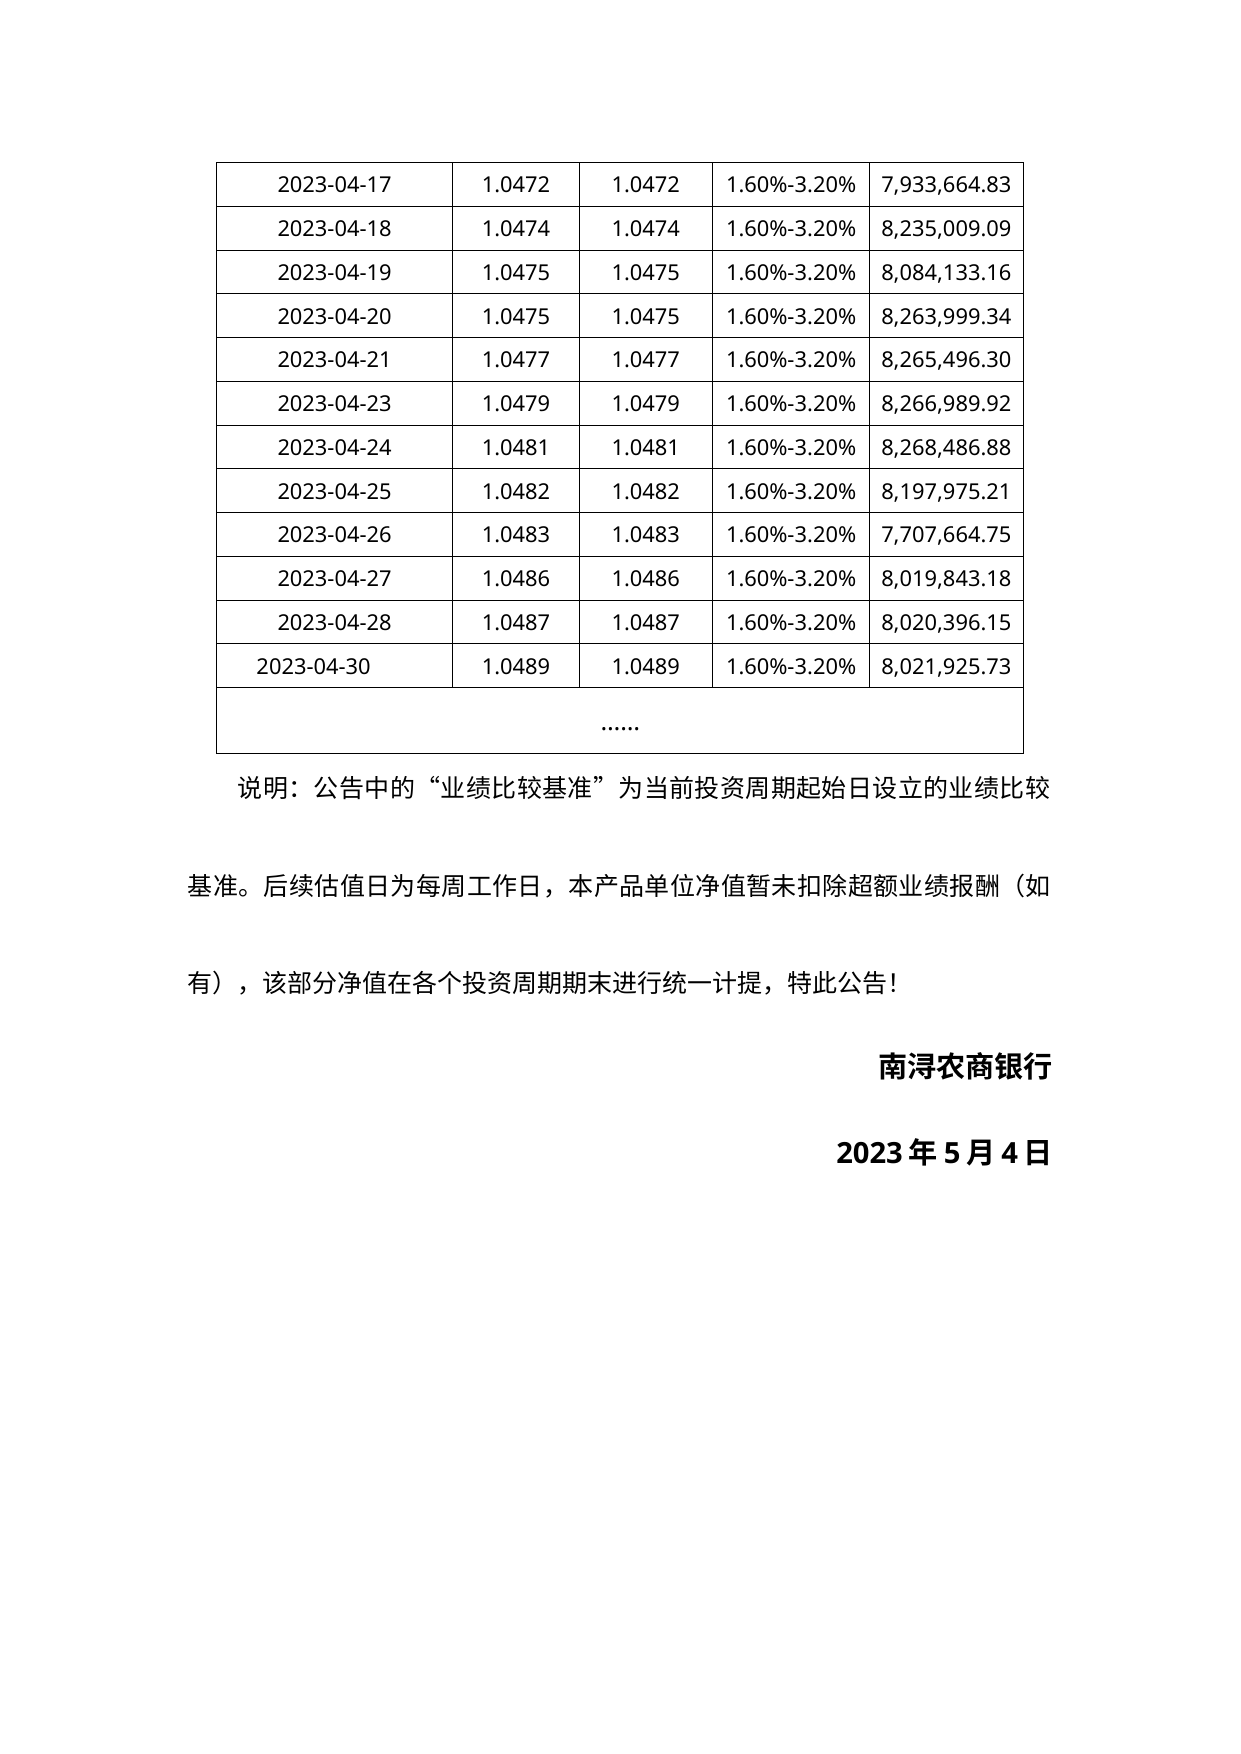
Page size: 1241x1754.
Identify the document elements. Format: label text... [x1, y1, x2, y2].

table_cell 1.0481 [580, 426, 712, 468]
table_cell 1.0475 [580, 294, 712, 337]
table_cell 1.60%-3.20% [713, 338, 869, 381]
text 说明：公告中的“业绩比较基准”为当前投资周期起始日设立的业绩比较基准。后续估值日为每周工作日，本产品单位净值暂未扣除超额业绩报酬（如有），该部分净值在各个投资周期期末进行统一计提，特此公告！ [187, 754, 1053, 1014]
table_cell 7,933,664.83 [870, 163, 1023, 206]
table_cell 1.0472 [453, 163, 579, 206]
table_cell 1.60%-3.20% [713, 469, 869, 512]
table_cell 1.0486 [453, 557, 579, 599]
table_cell 8,265,496.30 [870, 338, 1023, 381]
table_cell 1.0475 [453, 294, 579, 337]
table_cell 7,707,664.75 [870, 513, 1023, 556]
table_cell 2023-04-18 [217, 207, 452, 249]
table_cell 8,268,486.88 [870, 426, 1023, 468]
table_cell 1.0489 [453, 644, 579, 687]
text 2023年5月4日 [187, 1118, 1053, 1183]
table_cell 2023-04-23 [217, 382, 452, 424]
table_cell 1.0487 [580, 601, 712, 643]
table_cell 8,020,396.15 [870, 601, 1023, 643]
table_cell 1.0479 [580, 382, 712, 424]
table_cell 1.0475 [580, 251, 712, 293]
table_cell 1.60%-3.20% [713, 644, 869, 687]
table_cell 2023-04-30 [217, 644, 452, 687]
table_cell …… [217, 688, 1023, 753]
table_cell 1.60%-3.20% [713, 207, 869, 249]
text 南浔农商银行 [187, 1032, 1053, 1097]
table_cell 1.60%-3.20% [713, 513, 869, 556]
table_cell 1.60%-3.20% [713, 382, 869, 424]
table_cell 1.60%-3.20% [713, 251, 869, 293]
table_cell 1.0475 [453, 251, 579, 293]
table_cell 8,019,843.18 [870, 557, 1023, 599]
table_cell 1.0474 [453, 207, 579, 249]
table_cell 8,021,925.73 [870, 644, 1023, 687]
table_cell 2023-04-17 [217, 163, 452, 206]
table_cell 2023-04-20 [217, 294, 452, 337]
table_cell 2023-04-26 [217, 513, 452, 556]
table_cell 1.0482 [453, 469, 579, 512]
table_cell 1.0477 [453, 338, 579, 381]
table_cell 8,084,133.16 [870, 251, 1023, 293]
table_cell 2023-04-25 [217, 469, 452, 512]
table_cell 1.0483 [453, 513, 579, 556]
table_cell 1.60%-3.20% [713, 557, 869, 599]
table_cell 2023-04-24 [217, 426, 452, 468]
table_cell 8,266,989.92 [870, 382, 1023, 424]
table_cell 1.0482 [580, 469, 712, 512]
table_cell 1.0474 [580, 207, 712, 249]
table_cell 2023-04-21 [217, 338, 452, 381]
table_cell 2023-04-27 [217, 557, 452, 599]
table_cell 1.60%-3.20% [713, 294, 869, 337]
table_cell 1.0481 [453, 426, 579, 468]
table_cell 1.60%-3.20% [713, 601, 869, 643]
table_cell 2023-04-28 [217, 601, 452, 643]
table_cell 1.0477 [580, 338, 712, 381]
table_cell 1.0483 [580, 513, 712, 556]
table_cell 1.60%-3.20% [713, 426, 869, 468]
table_cell 8,197,975.21 [870, 469, 1023, 512]
table_cell 1.0472 [580, 163, 712, 206]
table_cell 1.0487 [453, 601, 579, 643]
table_cell 1.0489 [580, 644, 712, 687]
table_cell 1.0479 [453, 382, 579, 424]
table_cell 2023-04-19 [217, 251, 452, 293]
table_cell 1.60%-3.20% [713, 163, 869, 206]
table_cell 8,235,009.09 [870, 207, 1023, 249]
table_cell 1.0486 [580, 557, 712, 599]
table_cell 8,263,999.34 [870, 294, 1023, 337]
